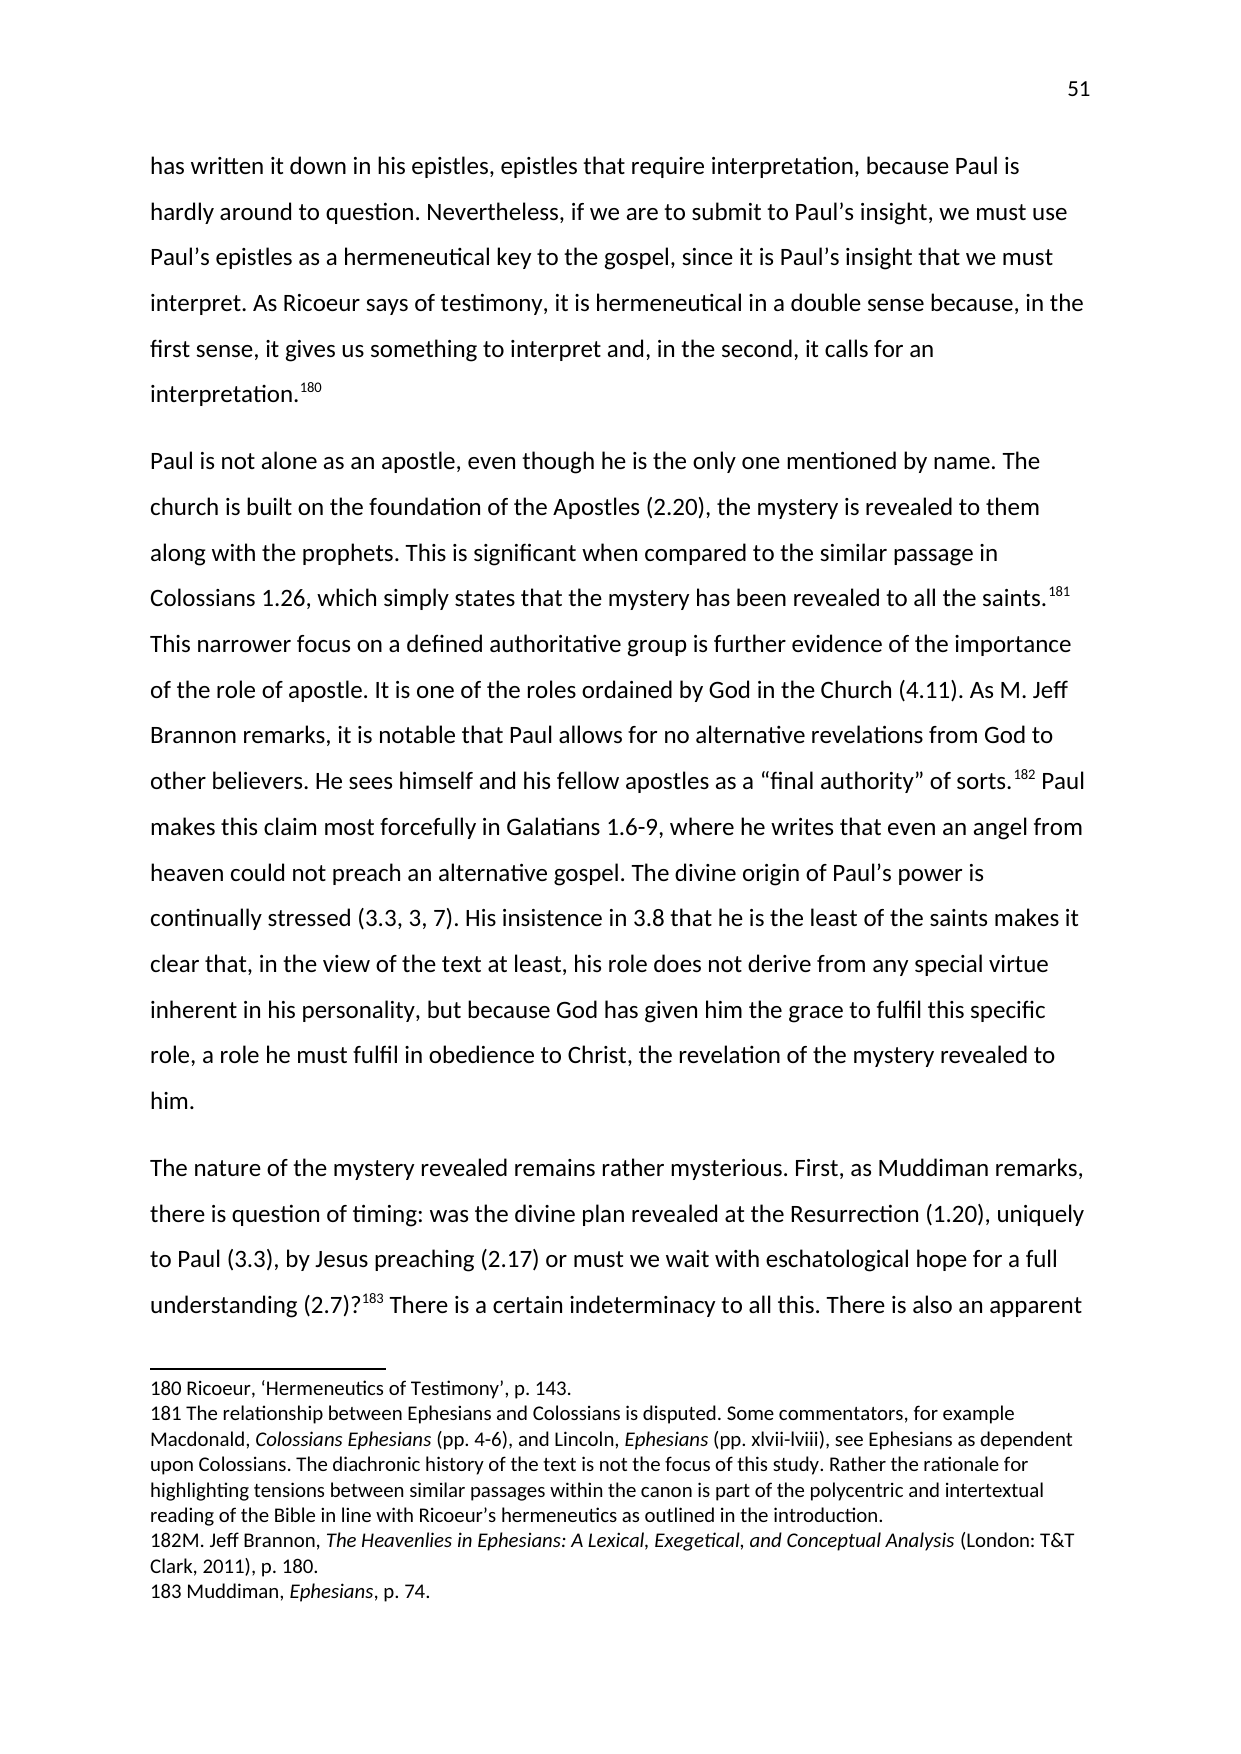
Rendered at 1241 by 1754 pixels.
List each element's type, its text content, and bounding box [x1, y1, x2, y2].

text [150, 150, 1090, 409]
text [150, 1152, 1090, 1320]
text Paul is not alone as an apostle, even though he is the only one mentioned by name. The church is built on the foundation of the Apostles (2.20), the mystery is revealed to them along with the prophets. This is significant when compared to the similar passage in Colossians 1.26, which simply states that the mystery has been revealed to all the saints. This narrower focus on a defined authoritative group is further evidence of the importance of the role of apostle. It is one of the roles ordained by God in the Church (4.11). As M. Jeff Brannon remarks, it is notable that Paul allows for no alternative revelations from God to other believers. He sees himself and his fellow apostles as a “final authority” of sorts. Paul makes this claim most forcefully in Galatians 1.6-9, where he writes that even an angel from heaven could not preach an alternative gospel. The divine origin of Paul’s power is continually stressed (3.3, 3, 7). His insistence in 3.8 that he is the least of the saints makes it clear that, in the view of the text at least, his role does not derive from any special virtue inherent in his personality, but because God has given him the grace to fulfil this specific role, a role he must fulfil in obedience to Christ, the revelation of the mystery revealed to him. [150, 445, 1090, 1116]
